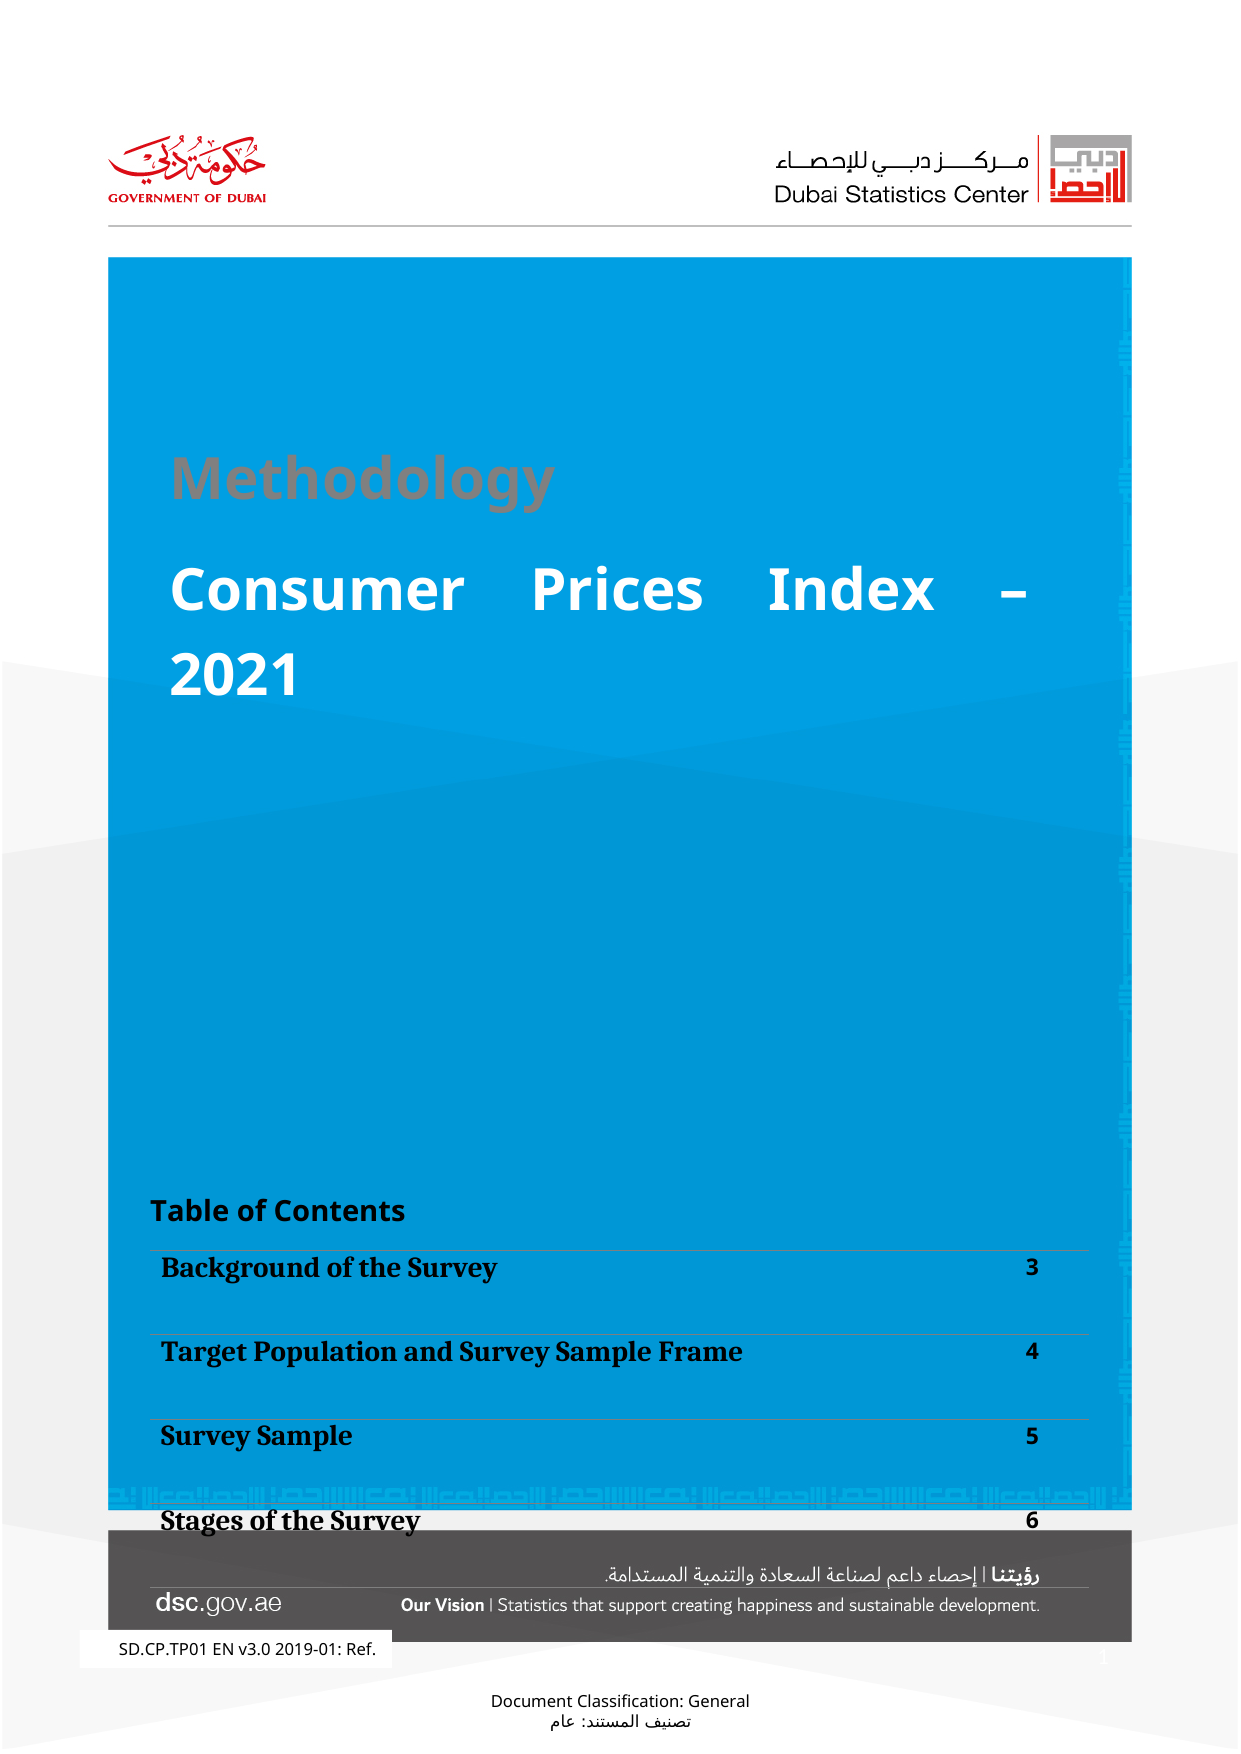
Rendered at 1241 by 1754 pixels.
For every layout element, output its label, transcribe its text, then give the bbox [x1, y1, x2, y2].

table_cell Stages of the Survey [150, 1504, 975, 1587]
picture [0, 4, 1241, 1749]
text Table of Contents [150, 1190, 1090, 1230]
table_header Background of the Survey [150, 1251, 975, 1334]
table_cell 5 [975, 1420, 1089, 1503]
table_cell Survey Sample [150, 1420, 975, 1503]
table_cell 6 [975, 1504, 1089, 1587]
table_cell 4 [975, 1335, 1089, 1418]
table_cell Target Population and Survey Sample Frame [150, 1335, 975, 1418]
table_header 3 [975, 1251, 1089, 1334]
